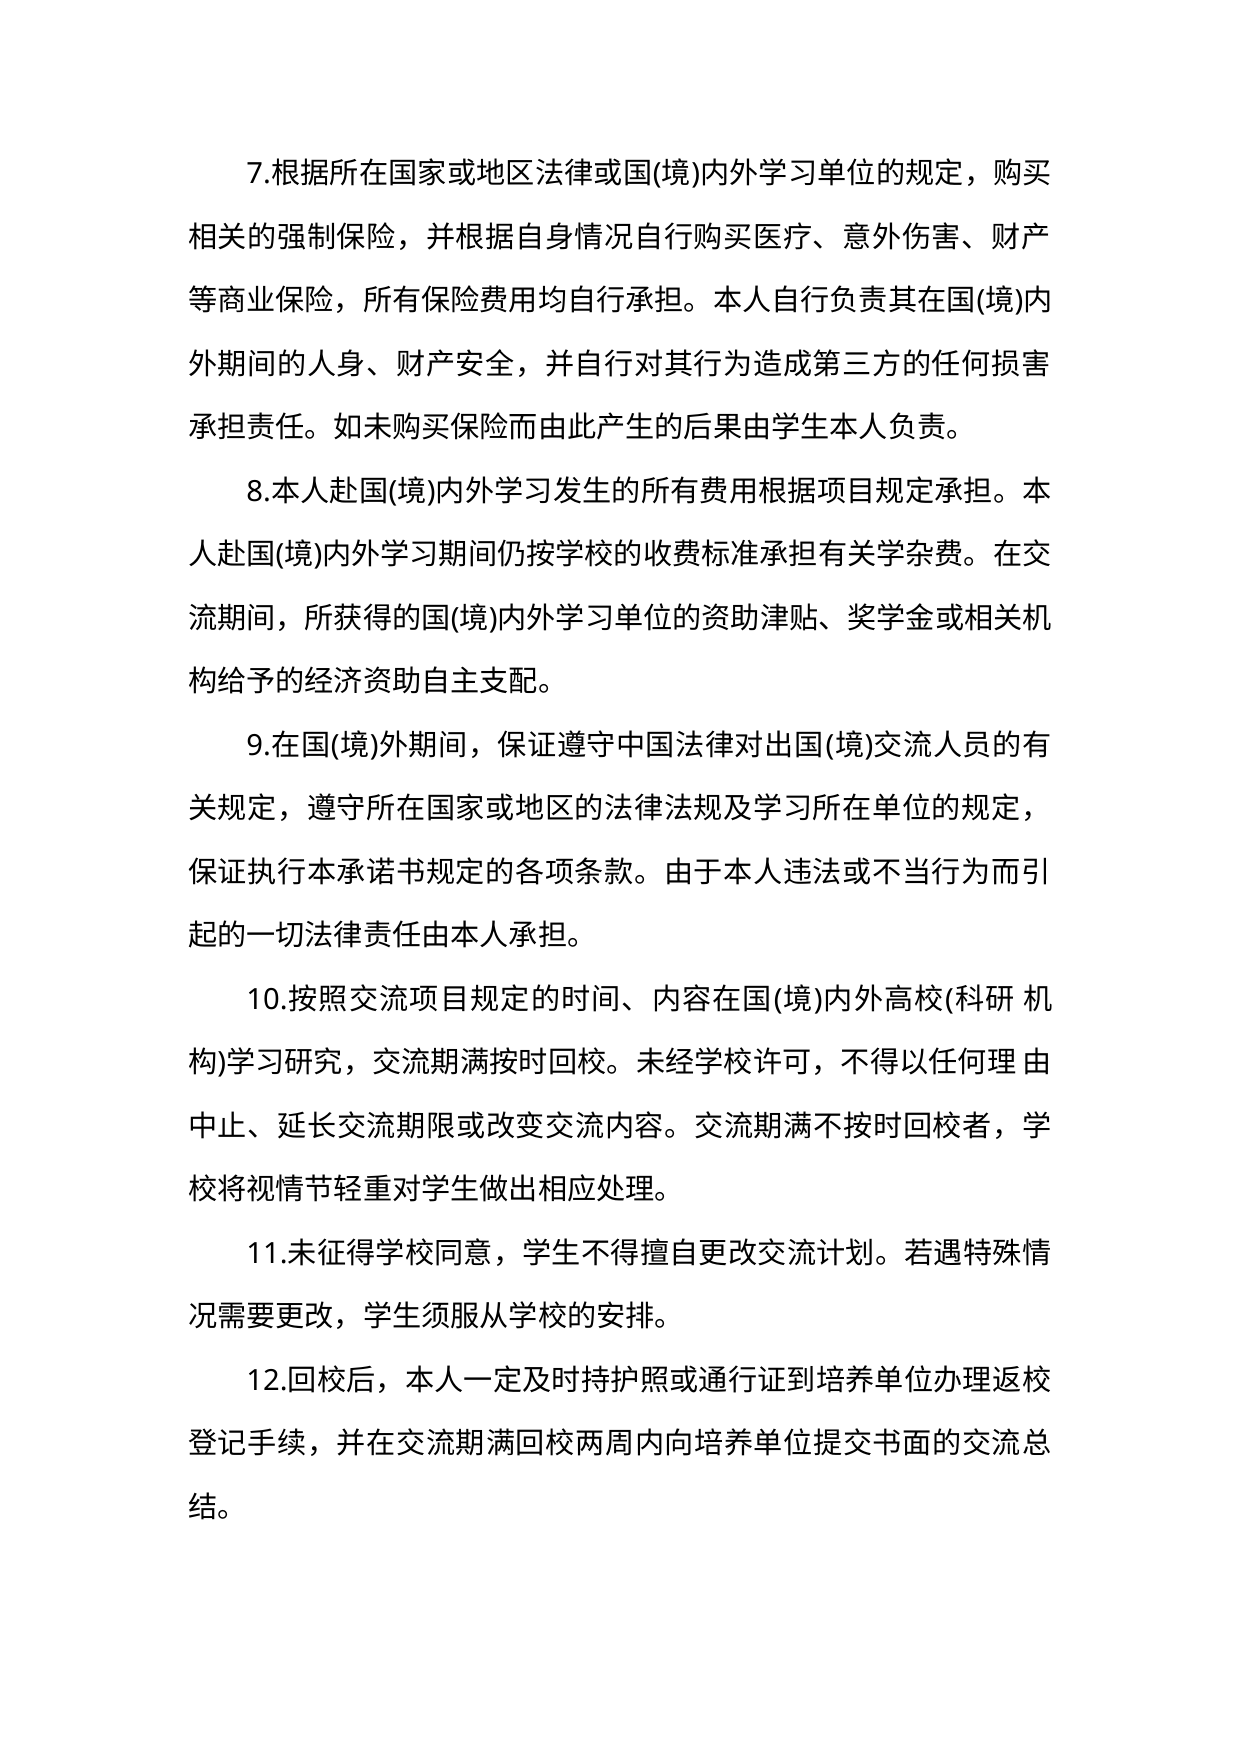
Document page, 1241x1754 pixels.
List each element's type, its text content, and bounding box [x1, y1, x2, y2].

text 8.本人赴国(境)内外学习发生的所有费用根据项目规定承担。本人赴国(境)内外学习期间仍按学校的收费标准承担有关学杂费。在交流期间，所获得的国(境)内外学习单位的资助津贴、奖学金或相关机构给予的经济资助自主支配。 [188, 467, 1052, 700]
text 7.根据所在国家或地区法律或国(境)内外学习单位的规定，购买相关的强制保险，并根据自身情况自行购买医疗、意外伤害、财产等商业保险，所有保险费用均自行承担。本人自行负责其在国(境)内外期间的人身、财产安全，并自行对其行为造成第三方的任何损害承担责任。如未购买保险而由此产生的后果由学生本人负责。 [188, 150, 1052, 446]
text 12.回校后，本人一定及时持护照或通行证到培养单位办理返校登记手续，并在交流期满回校两周内向培养单位提交书面的交流总结。 [188, 1356, 1052, 1526]
text 9.在国(境)外期间，保证遵守中国法律对出国(境)交流人员的有关规定，遵守所在国家或地区的法律法规及学习所在单位的规定， 保证执行本承诺书规定的各项条款。由于本人违法或不当行为而引起的一切法律责任由本人承担。 [188, 721, 1052, 954]
text 10.按照交流项目规定的时间、内容在国(境)内外高校(科研 机构)学习研究，交流期满按时回校。未经学校许可，不得以任何理 由中止、延长交流期限或改变交流内容。交流期满不按时回校者，学校将视情节轻重对学生做出相应处理。 [188, 975, 1052, 1208]
text 11.未征得学校同意，学生不得擅自更改交流计划。若遇特殊情况需要更改，学生须服从学校的安排。 [188, 1229, 1052, 1335]
